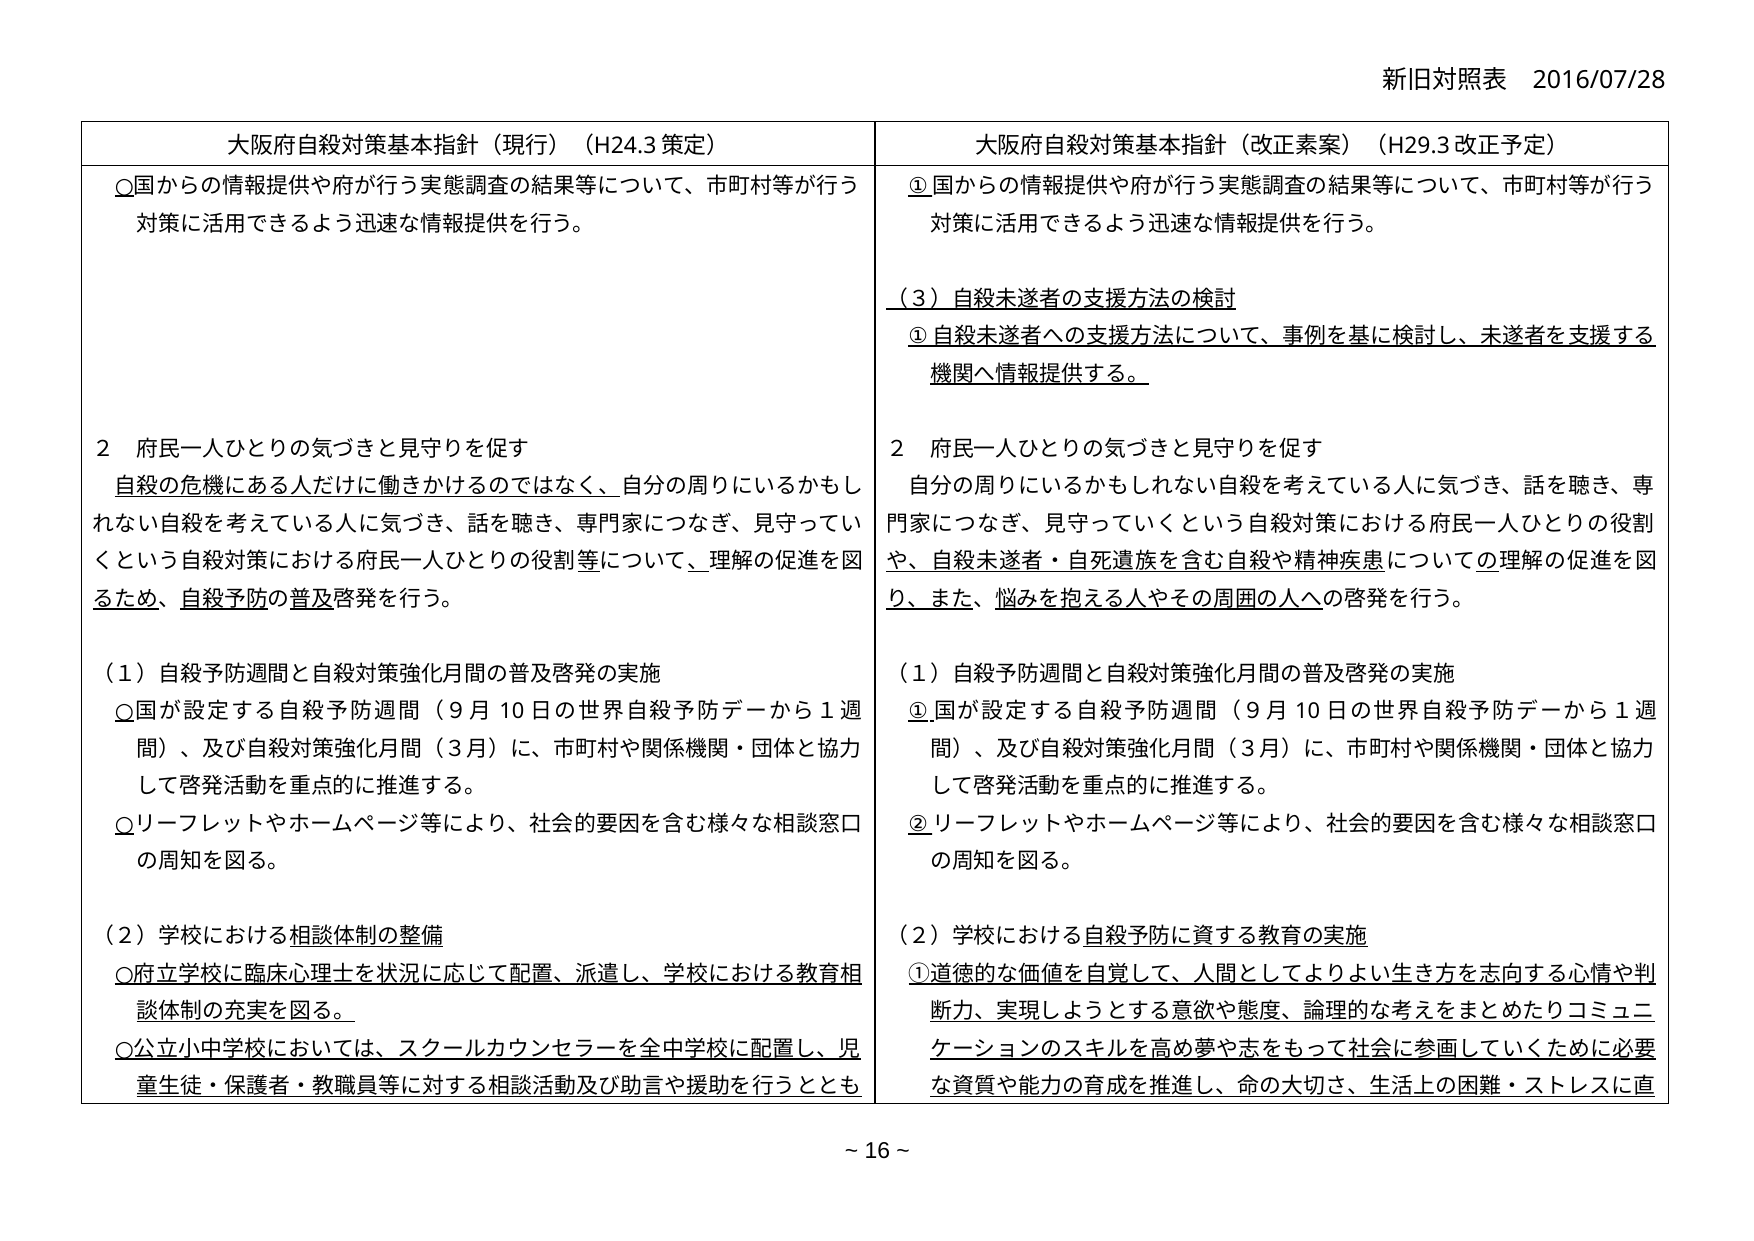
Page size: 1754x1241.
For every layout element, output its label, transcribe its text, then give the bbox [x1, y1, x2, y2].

table_header 大阪府自殺対策基本指針（改正素案）（H29.3改正予定） [876, 122, 1668, 164]
table_header 大阪府自殺対策基本指針（現行）（H24.3策定） [82, 122, 874, 164]
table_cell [82, 166, 874, 1103]
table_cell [876, 166, 1668, 1103]
